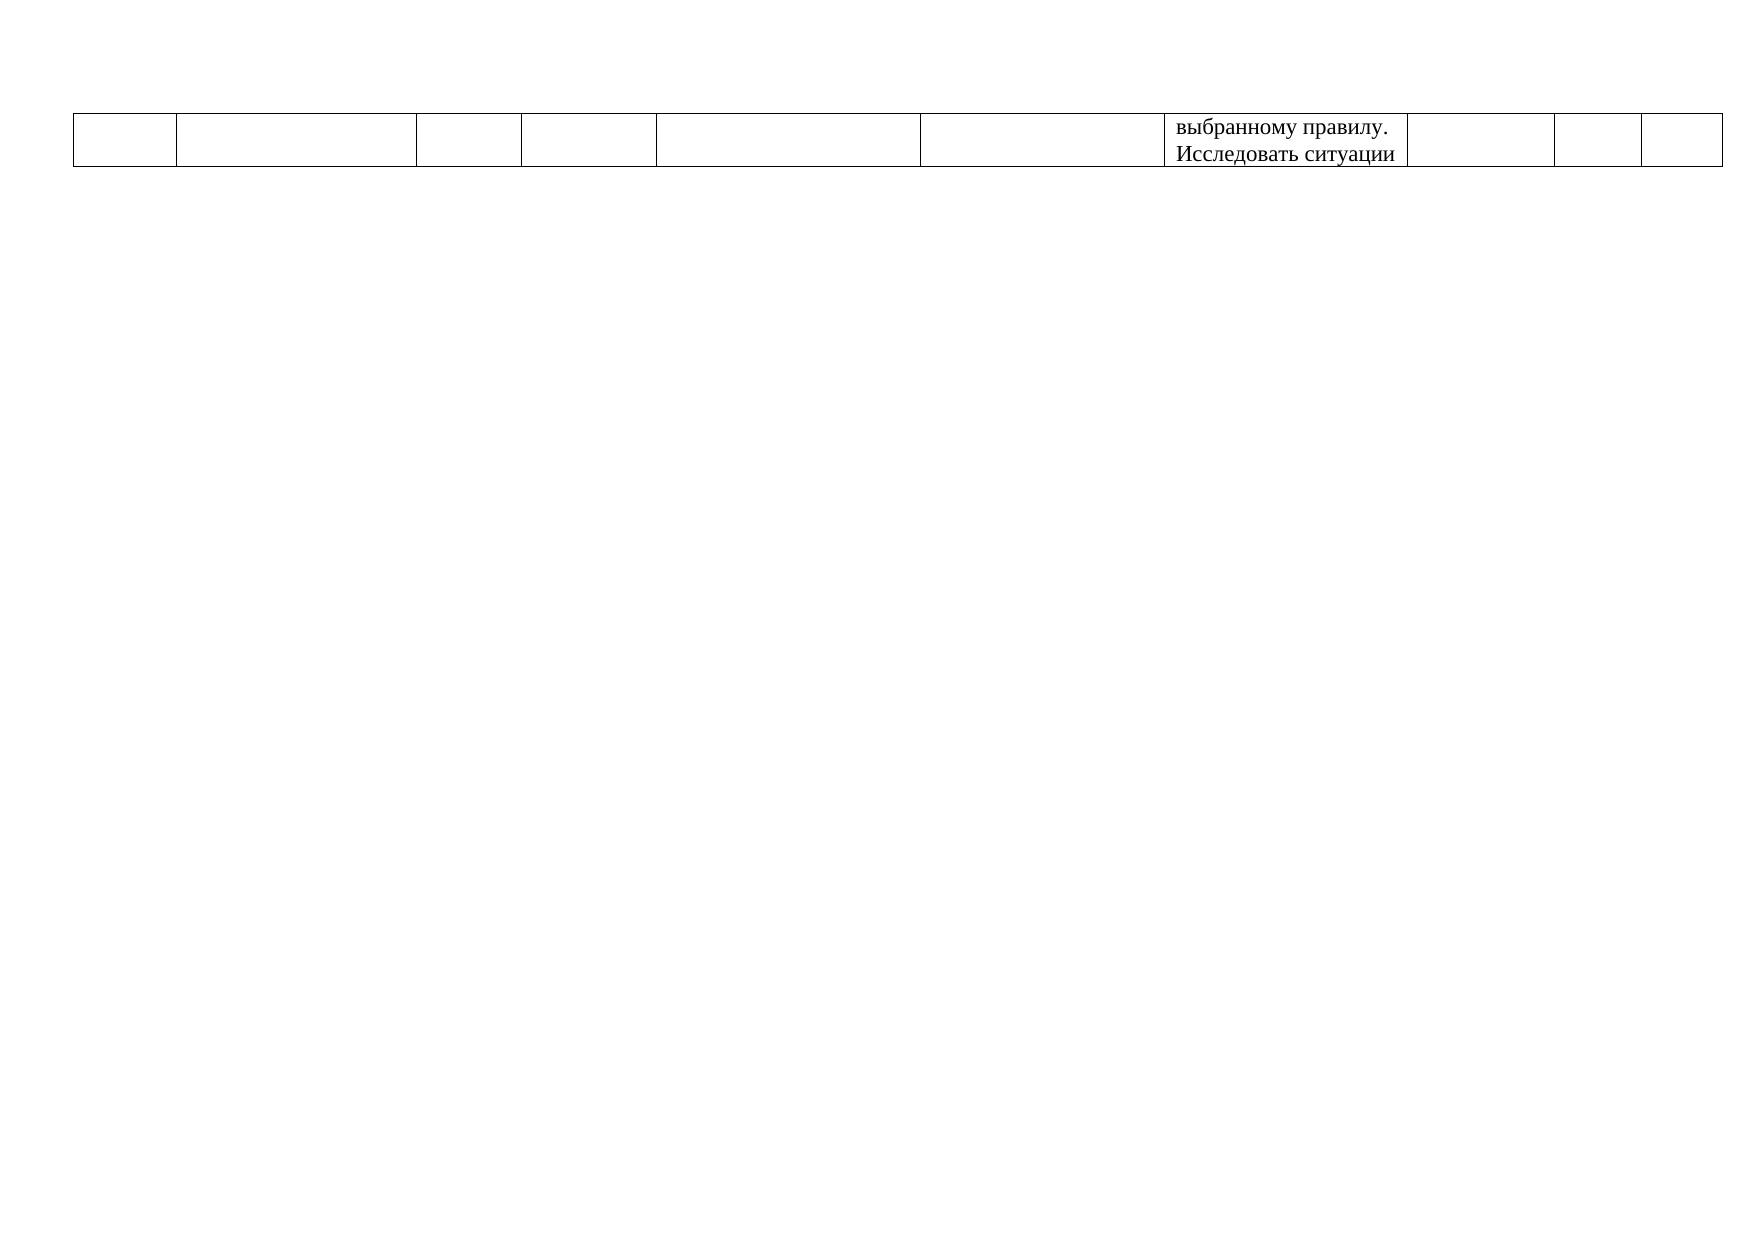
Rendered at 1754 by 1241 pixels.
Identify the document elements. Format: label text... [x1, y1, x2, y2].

table_cell 1 [417, 114, 521, 166]
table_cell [177, 114, 416, 166]
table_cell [657, 114, 920, 166]
table_cell 132/3 [74, 114, 176, 166]
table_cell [921, 114, 1164, 166]
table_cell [1165, 114, 1407, 166]
table_cell [1642, 114, 1722, 166]
table_cell УОСЗ [522, 114, 656, 166]
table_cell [1408, 114, 1554, 166]
table_cell [1555, 114, 1641, 166]
